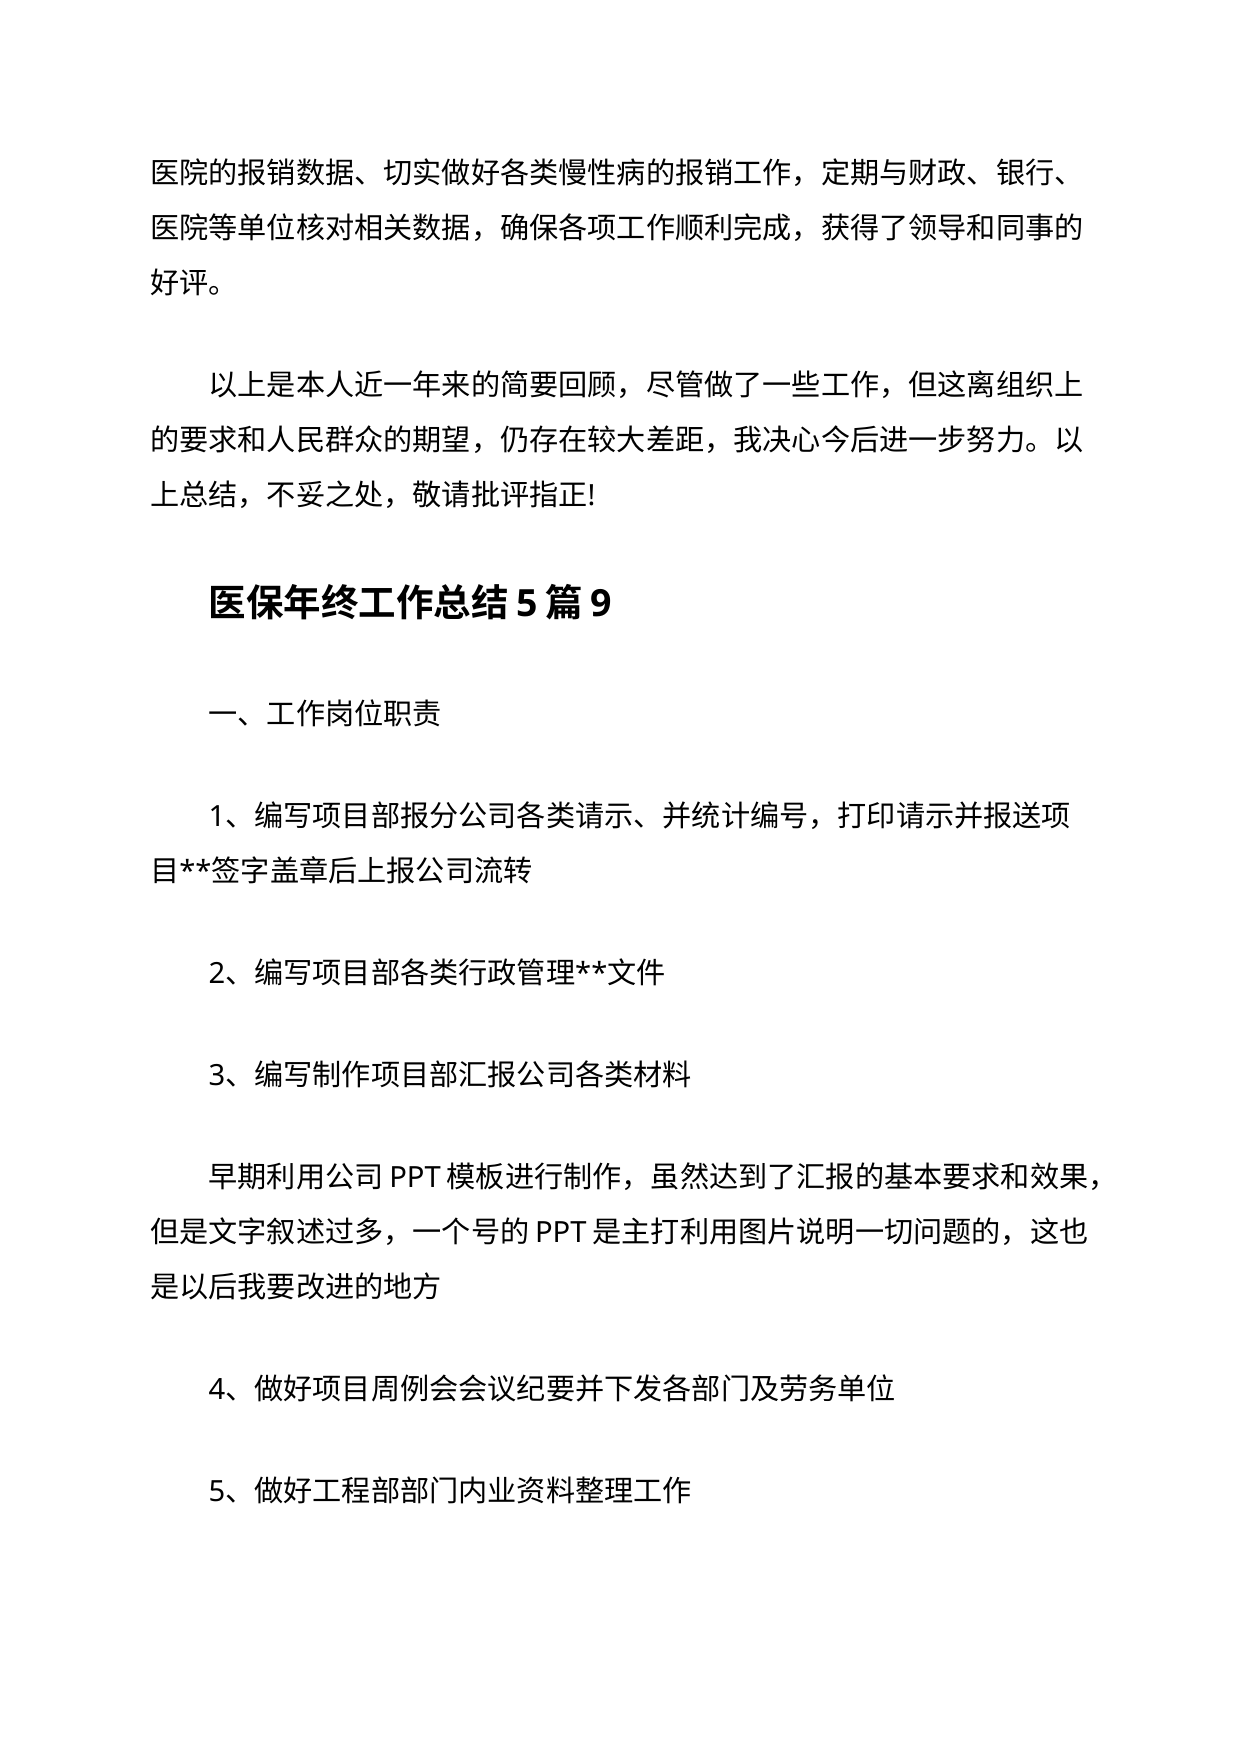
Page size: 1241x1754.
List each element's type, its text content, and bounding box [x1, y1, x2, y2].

text 2、编写项目部各类行政管理**文件 [150, 950, 1090, 992]
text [150, 150, 1090, 302]
text 3、编写制作项目部汇报公司各类材料 [150, 1052, 1090, 1094]
text 早期利用公司PPT模板进行制作，虽然达到了汇报的基本要求和效果，但是文字叙述过多，一个号的PPT是主打利用图片说明一切问题的，这也是以后我要改进的地方 [150, 1154, 1090, 1306]
text 医保年终工作总结5篇9 [150, 573, 1090, 628]
text 以上是本人近一年来的简要回顾，尽管做了一些工作，但这离组织上的要求和人民群众的期望，仍存在较大差距，我决心今后进一步努力。以上总结，不妥之处，敬请批评指正! [150, 362, 1090, 514]
text 一、工作岗位职责 [150, 691, 1090, 733]
text 5、做好工程部部门内业资料整理工作 [150, 1467, 1090, 1510]
text 1、编写项目部报分公司各类请示、并统计编号，打印请示并报送项目**签字盖章后上报公司流转 [150, 793, 1090, 890]
text 4、做好项目周例会会议纪要并下发各部门及劳务单位 [150, 1365, 1090, 1408]
